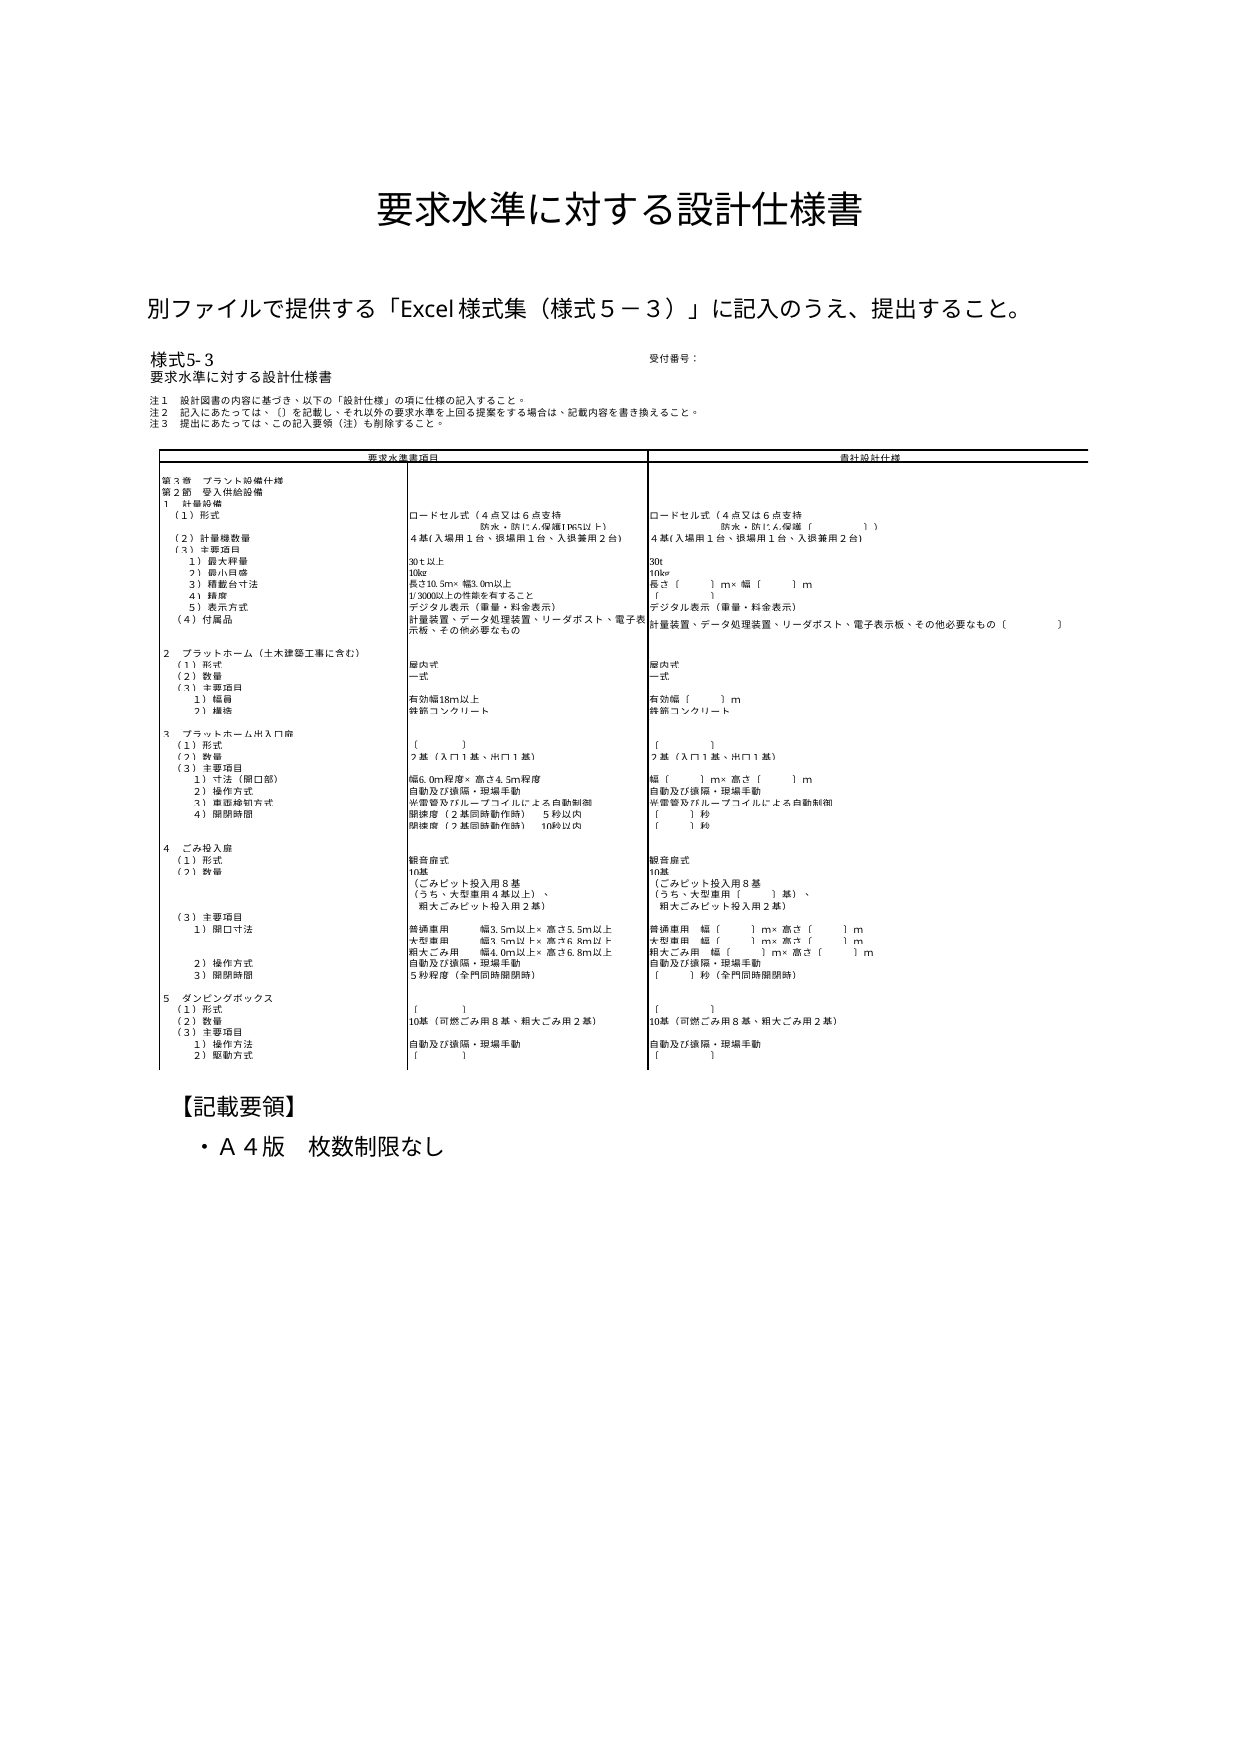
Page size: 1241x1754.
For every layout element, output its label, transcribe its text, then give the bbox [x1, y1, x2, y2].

text 要求水準に対する設計仕様書 [148, 168, 1092, 247]
text 【記載要領】 [171, 447, 1092, 1125]
text 別ファイルで提供する「Excel様式集（様式５－３）」に記入のうえ、提出すること。 [148, 287, 1092, 327]
text ・Ａ４版 枚数制限なし [193, 1125, 1092, 1165]
